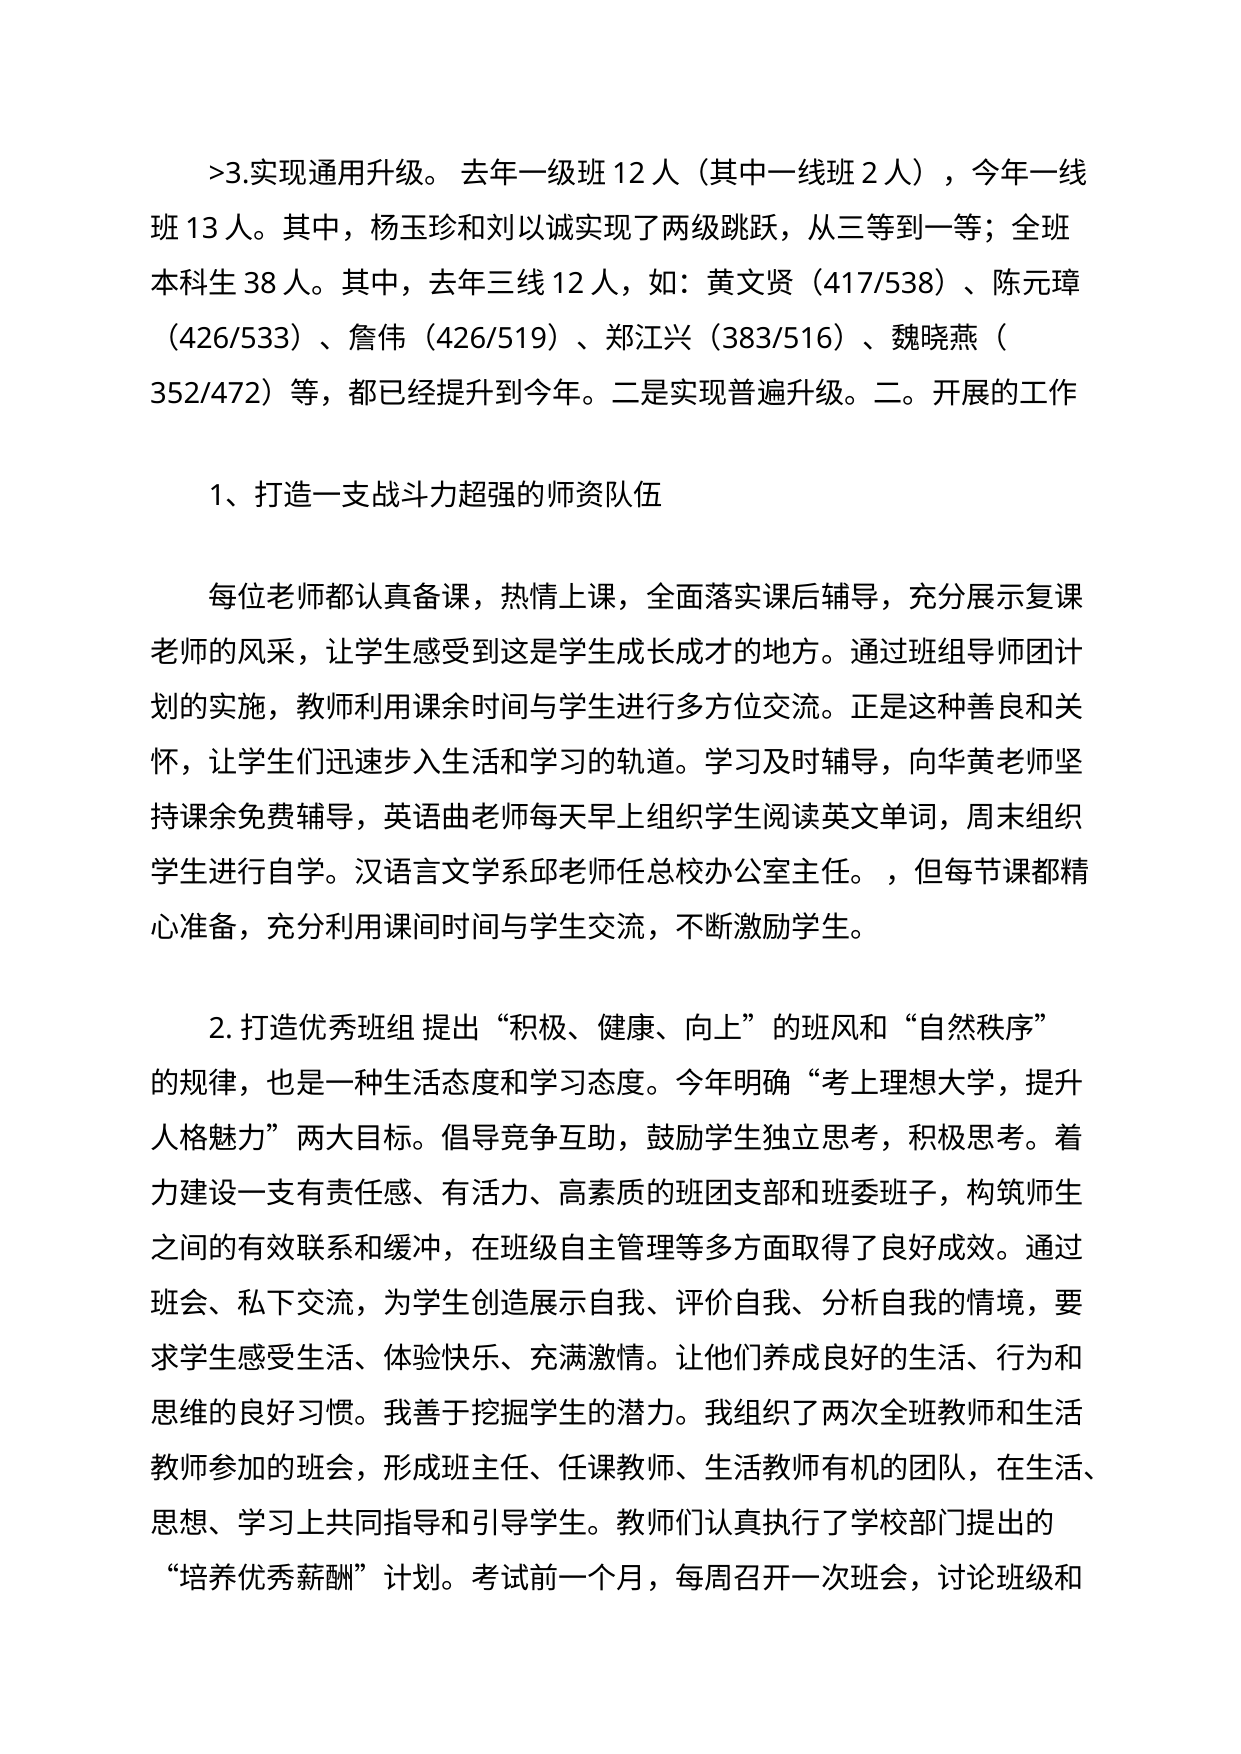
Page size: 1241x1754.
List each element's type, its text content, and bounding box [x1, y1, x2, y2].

text 每位老师都认真备课，热情上课，全面落实课后辅导，充分展示复课老师的风采，让学生感受到这是学生成长成才的地方。通过班组导师团计划的实施，教师利用课余时间与学生进行多方位交流。正是这种善良和关怀，让学生们迅速步入生活和学习的轨道。学习及时辅导，向华黄老师坚持课余免费辅导，英语曲老师每天早上组织学生阅读英文单词，周末组织学生进行自学。汉语言文学系邱老师任总校办公室主任。 ，但每节课都精心准备，充分利用课间时间与学生交流，不断激励学生。 [150, 574, 1090, 946]
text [150, 1005, 1090, 1596]
text >3.实现通用升级。 去年一级班12人（其中一线班2人），今年一线班13人。其中，杨玉珍和刘以诚实现了两级跳跃，从三等到一等；全班本科生38人。其中，去年三线12人，如：黄文贤（417/538）、陈元璋（426/533）、詹伟（426/519）、郑江兴（383/516）、魏晓燕（ 352/472）等，都已经提升到今年。二是实现普遍升级。二。开展的工作 [150, 150, 1090, 412]
text 1、打造一支战斗力超强的师资队伍 [150, 472, 1090, 514]
